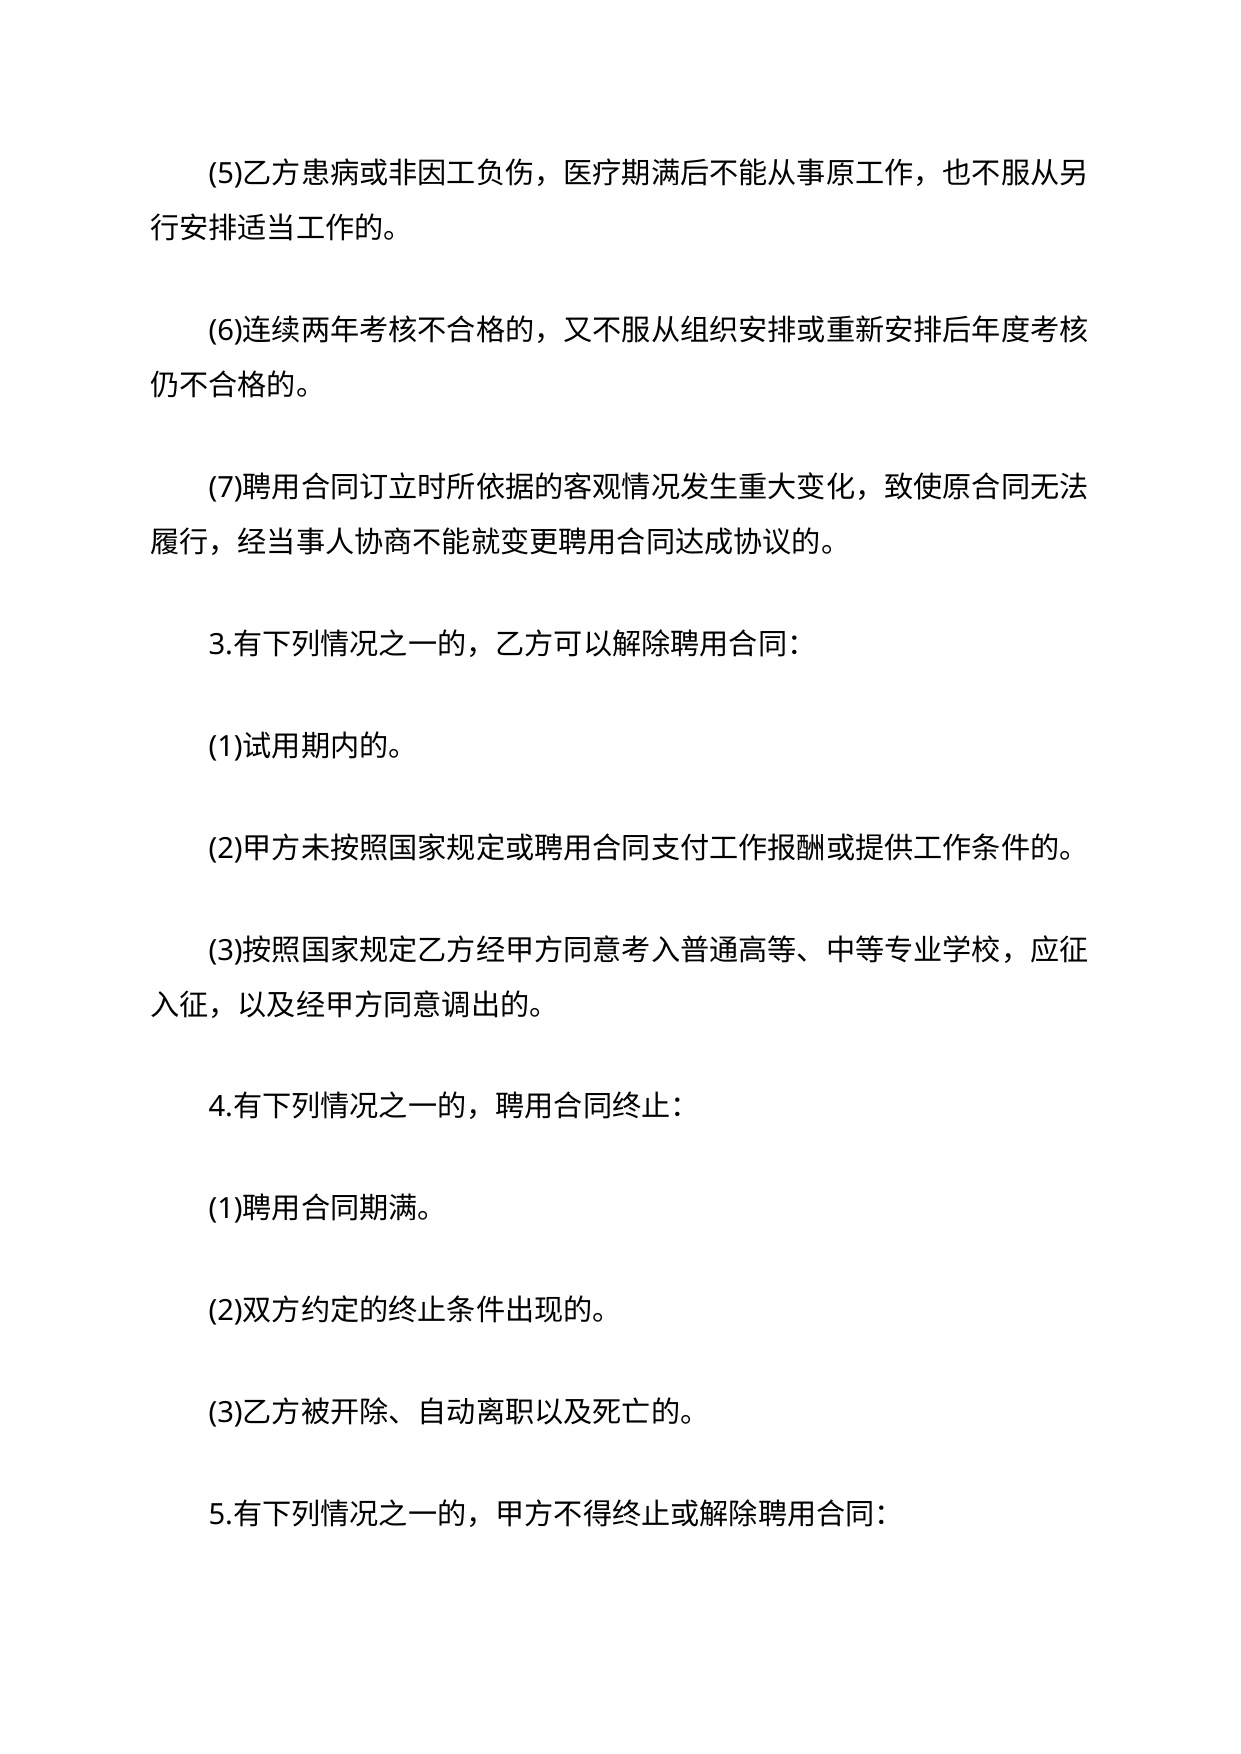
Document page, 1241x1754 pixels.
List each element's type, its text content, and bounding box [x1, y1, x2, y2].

text (5)乙方患病或非因工负伤，医疗期满后不能从事原工作，也不服从另行安排适当工作的。 [150, 150, 1090, 247]
text (3)乙方被开除、自动离职以及死亡的。 [150, 1389, 1090, 1431]
text (7)聘用合同订立时所依据的客观情况发生重大变化，致使原合同无法履行，经当事人协商不能就变更聘用合同达成协议的。 [150, 463, 1090, 561]
text (2)甲方未按照国家规定或聘用合同支付工作报酬或提供工作条件的。 [150, 824, 1090, 867]
text (1)聘用合同期满。 [150, 1185, 1090, 1227]
text 5.有下列情况之一的，甲方不得终止或解除聘用合同： [150, 1491, 1090, 1533]
text (3)按照国家规定乙方经甲方同意考入普通高等、中等专业学校，应征入征，以及经甲方同意调出的。 [150, 926, 1090, 1023]
text (1)试用期内的。 [150, 722, 1090, 765]
text (2)双方约定的终止条件出现的。 [150, 1287, 1090, 1329]
text (6)连续两年考核不合格的，又不服从组织安排或重新安排后年度考核仍不合格的。 [150, 307, 1090, 404]
text 4.有下列情况之一的，聘用合同终止： [150, 1083, 1090, 1125]
text 3.有下列情况之一的，乙方可以解除聘用合同： [150, 620, 1090, 663]
